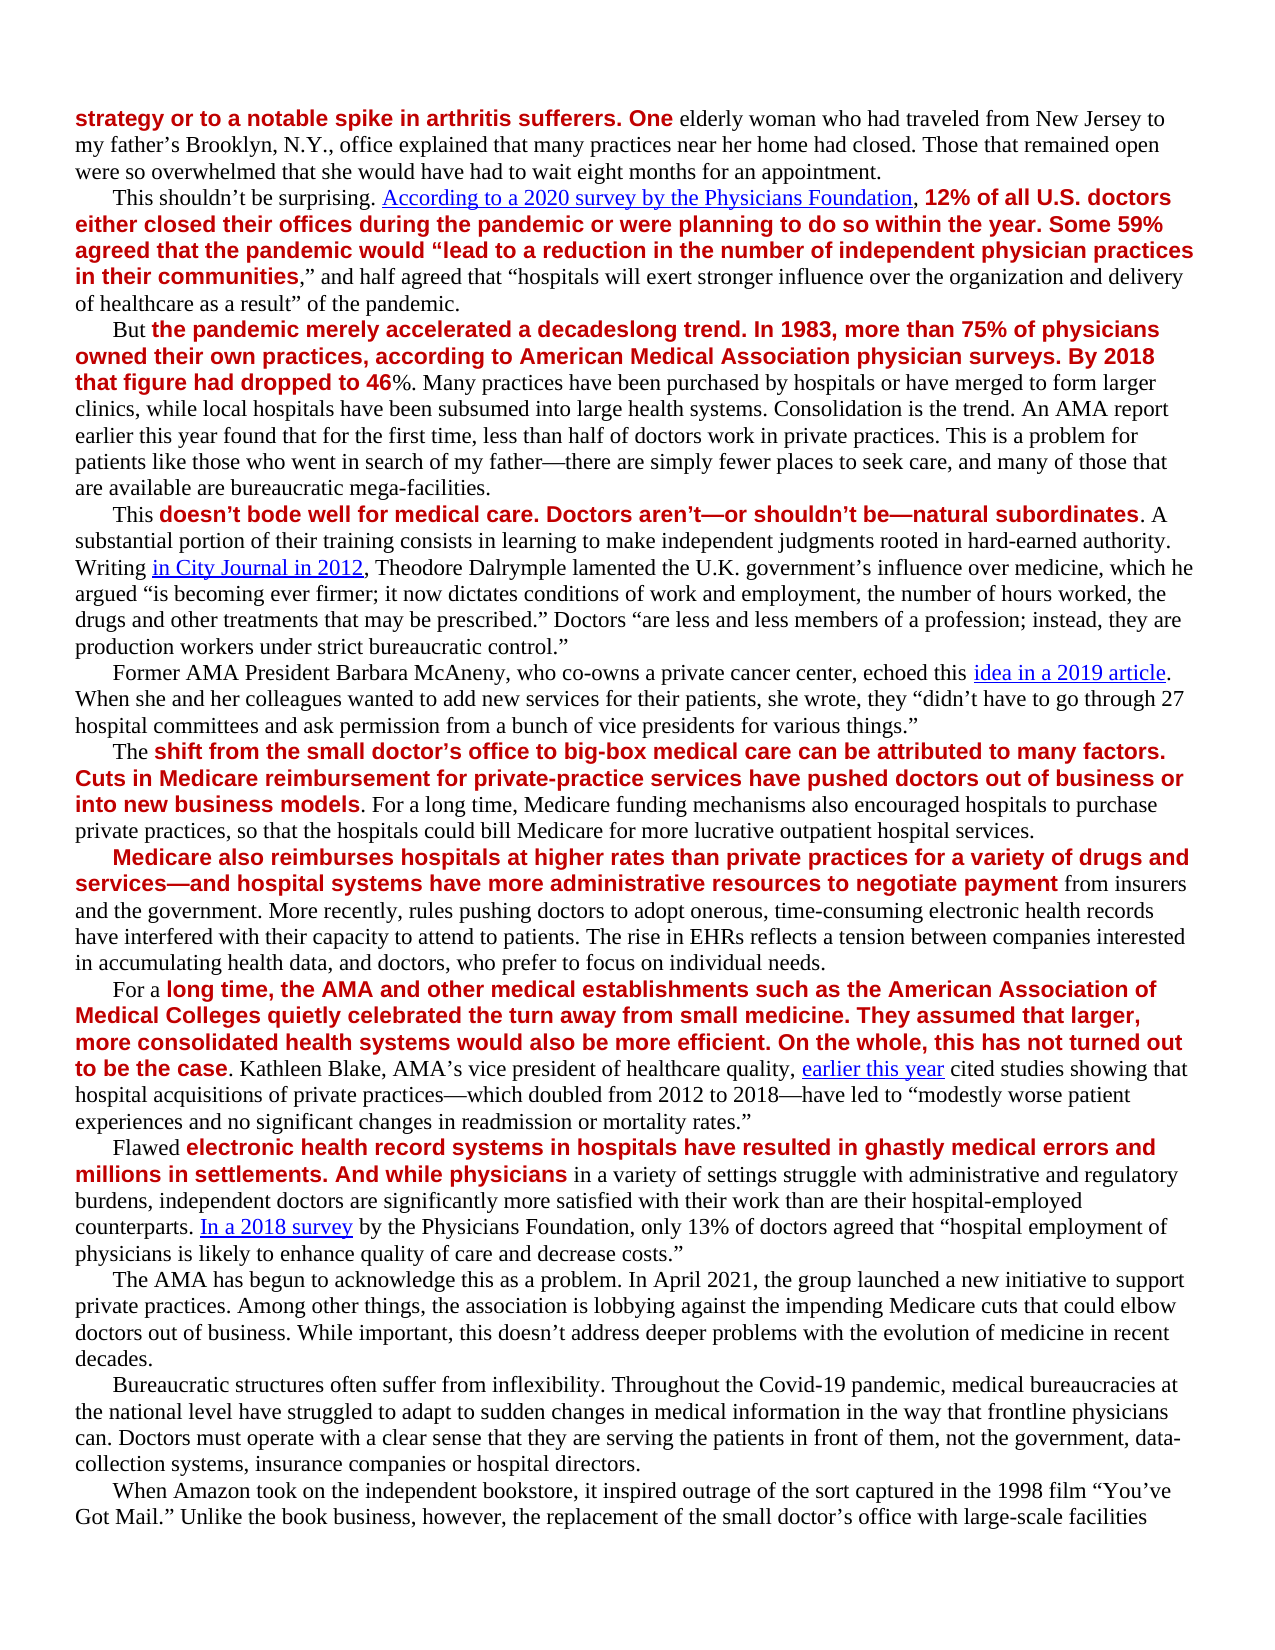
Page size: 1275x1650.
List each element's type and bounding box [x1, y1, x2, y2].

text [75, 105, 1200, 1529]
